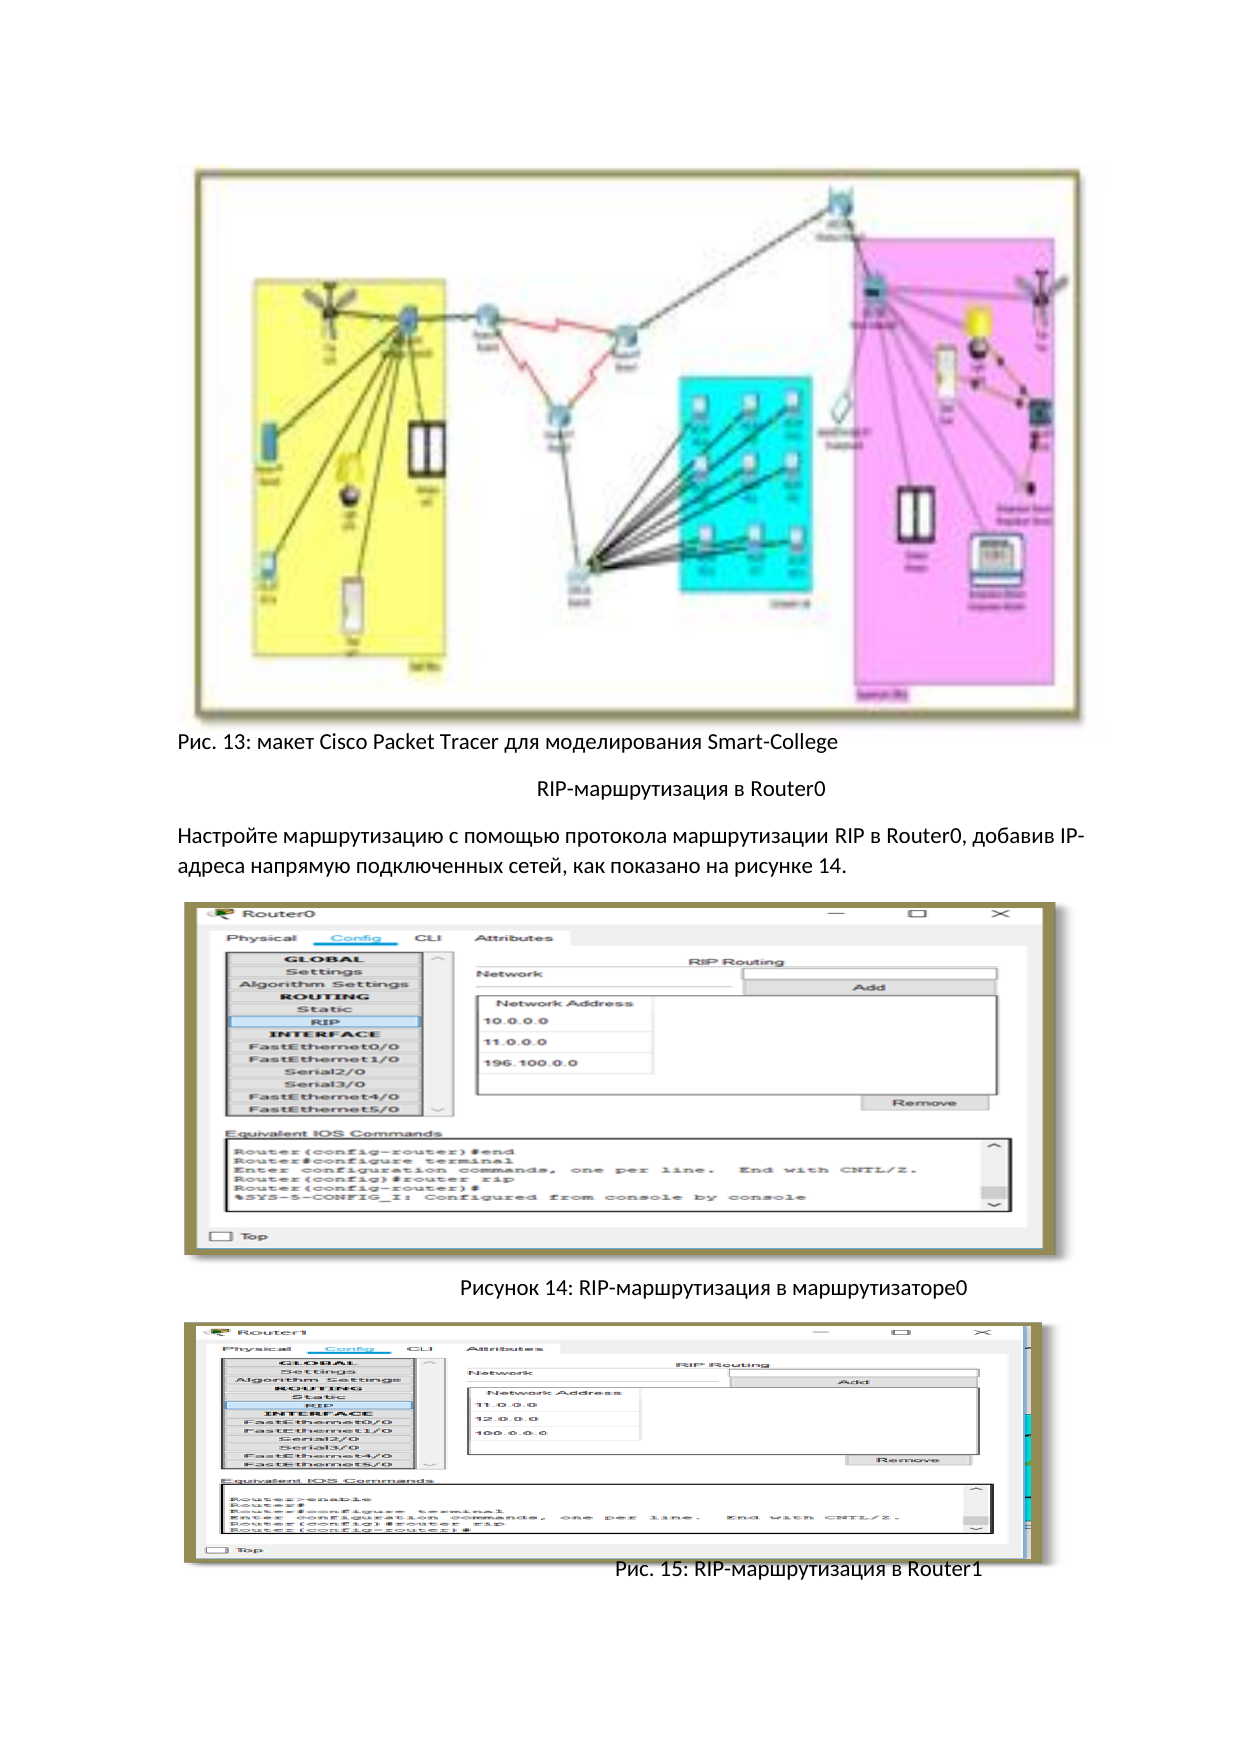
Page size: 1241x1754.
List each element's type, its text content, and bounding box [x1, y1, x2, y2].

picture [177, 1320, 1068, 1554]
text Настройте маршрутизацию с помощью протокола маршрутизации RIP в Router0, добавив IP-адреса напрямую подключенных сетей, как показано на рисунке 14. [177, 821, 1152, 879]
picture [177, 164, 1109, 727]
text Рис. 13: макет Cisco Packet Tracer для моделирования Smart-College [177, 727, 1152, 756]
text Рис. 15: RIP-маршрутизация в Router1 [177, 1554, 1152, 1583]
picture [177, 898, 1082, 1268]
text Рисунок 14: RIP-маршрутизация в маршрутизаторе0 [177, 1273, 1152, 1301]
text RIP-маршрутизация в Router0 [177, 774, 1152, 802]
